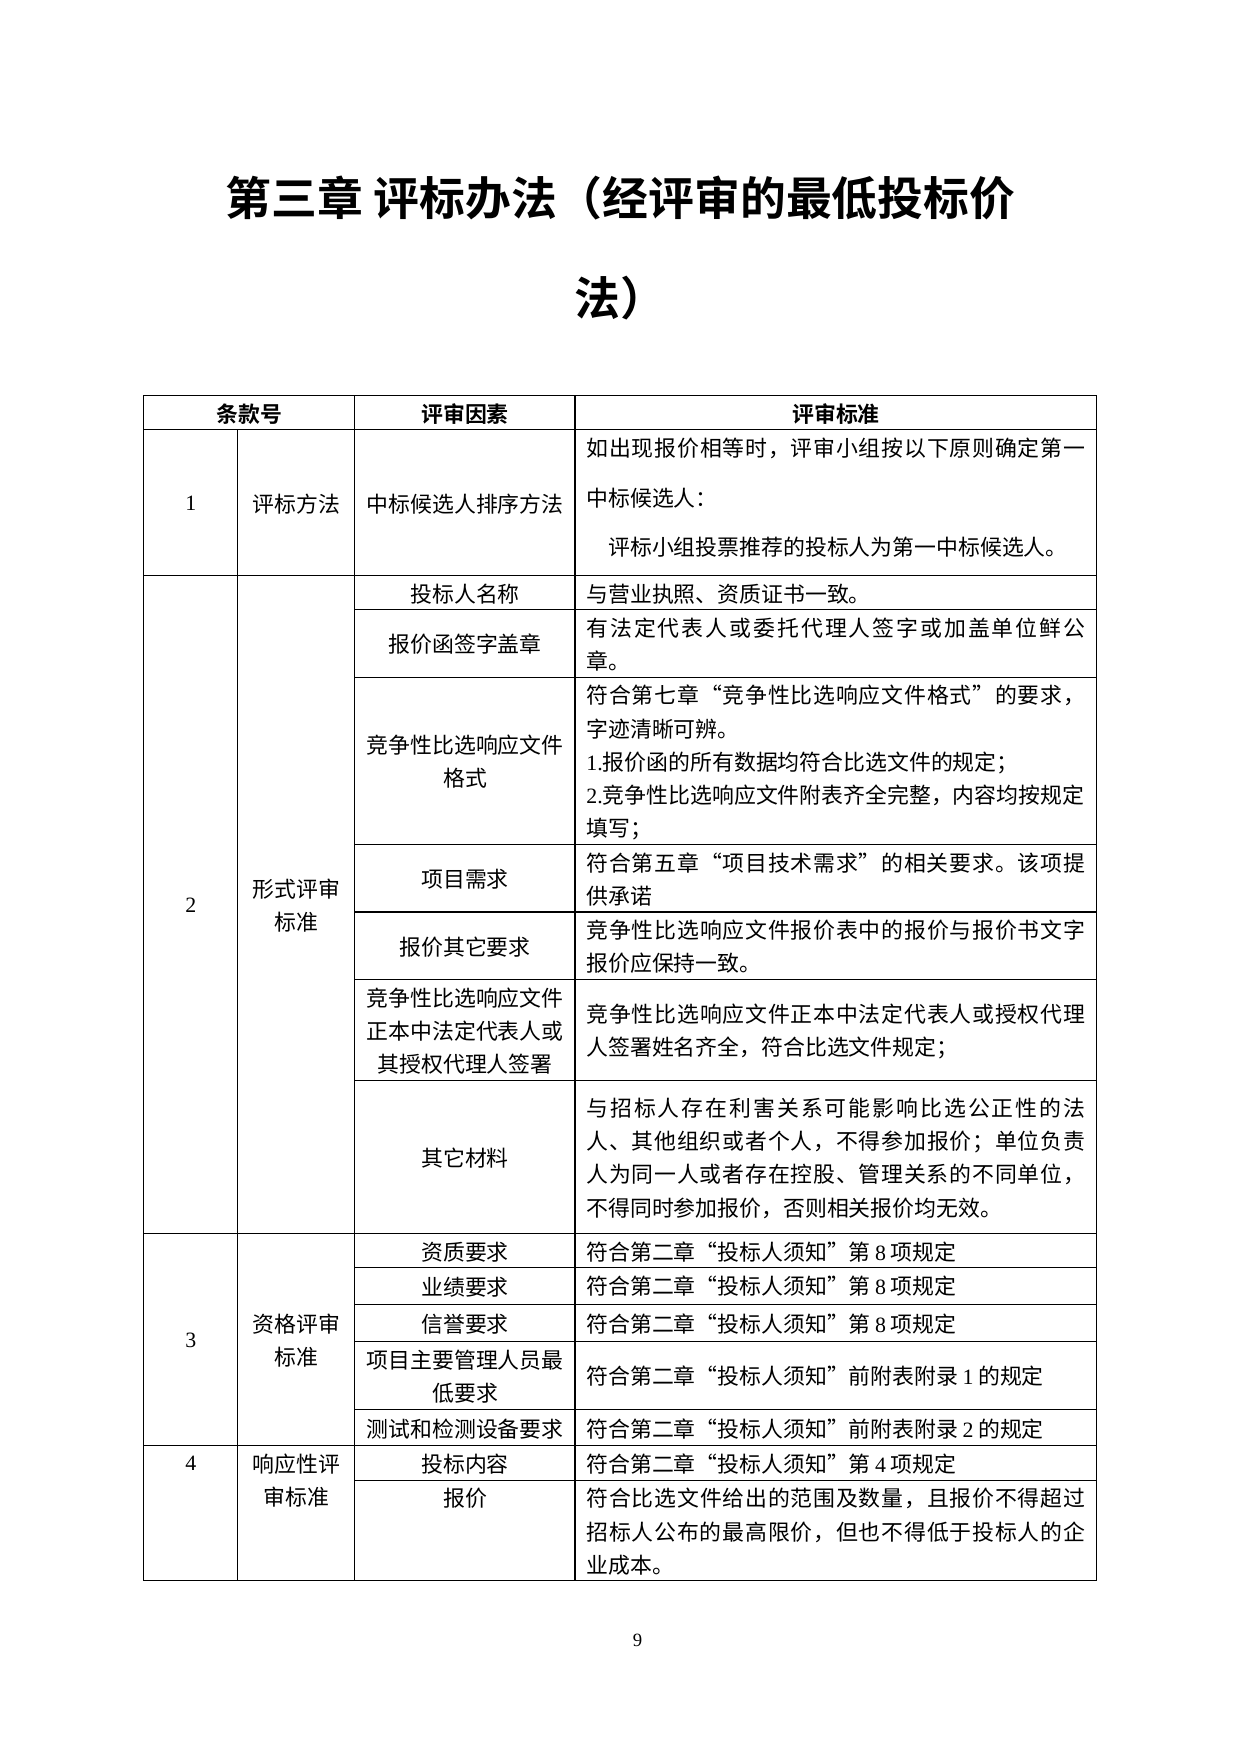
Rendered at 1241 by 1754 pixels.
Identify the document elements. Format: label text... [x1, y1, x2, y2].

table_cell 符合第五章“项目技术需求”的相关要求。该项提供承诺 [576, 845, 1096, 911]
table_cell 符合第二章“投标人须知”第4项规定 [576, 1446, 1096, 1480]
table_cell 投标人名称 [355, 576, 574, 609]
table_cell 报价其它要求 [355, 913, 574, 979]
subtitle 第三章 评标办法（经评审的最低投标价法） [188, 162, 1052, 329]
table_cell 资质要求 [355, 1234, 574, 1267]
table_header 评审因素 [355, 396, 574, 429]
table_cell 有法定代表人或委托代理人签字或加盖单位鲜公章。 [576, 610, 1096, 677]
table_cell 报价函签字盖章 [355, 610, 574, 677]
table_cell 测试和检测设备要求 [355, 1410, 574, 1445]
table_cell 资格评审标准 [238, 1234, 354, 1445]
table_cell 符合第二章“投标人须知”第8项规定 [576, 1234, 1096, 1267]
table_cell 符合第二章“投标人须知”前附表附录2的规定 [576, 1410, 1096, 1445]
table_cell 报价 [355, 1481, 574, 1580]
table_cell 符合第二章“投标人须知”前附表附录1的规定 [576, 1342, 1096, 1408]
table_cell 竞争性比选响应文件正本中法定代表人或其授权代理人签署 [355, 980, 574, 1079]
table_cell 信誉要求 [355, 1305, 574, 1341]
table_cell 符合比选文件给出的范围及数量，且报价不得超过招标人公布的最高限价，但也不得低于投标人的企业成本。 [576, 1481, 1096, 1580]
table_cell 如出现报价相等时，评审小组按以下原则确定第一中标候选人： 评标小组投票推荐的投标人为第一中标候选人。 [576, 430, 1096, 575]
table_cell 业绩要求 [355, 1268, 574, 1304]
table_cell 4 [144, 1446, 237, 1580]
table_cell 符合第二章“投标人须知”第8项规定 [576, 1268, 1096, 1304]
table_cell 项目主要管理人员最低要求 [355, 1342, 574, 1408]
table_cell 与招标人存在利害关系可能影响比选公正性的法人、其他组织或者个人，不得参加报价；单位负责人为同一人或者存在控股、管理关系的不同单位，不得同时参加报价，否则相关报价均无效。 [576, 1081, 1096, 1233]
table_cell 2 [144, 576, 237, 1233]
table_cell 竞争性比选响应文件格式 [355, 678, 574, 844]
table_cell 与营业执照、资质证书一致。 [576, 576, 1096, 609]
table_cell 形式评审标准 [238, 576, 354, 1233]
table_cell 符合第七章“竞争性比选响应文件格式”的要求，字迹清晰可辨。 1.报价函的所有数据均符合比选文件的规定； 2.竞争性比选响应文件附表齐全完整，内容均按规定填写； [576, 678, 1096, 844]
table_cell 竞争性比选响应文件正本中法定代表人或授权代理人签署姓名齐全，符合比选文件规定； [576, 980, 1096, 1079]
table_cell 中标候选人排序方法 [355, 430, 574, 575]
table_header 条款号 [144, 396, 354, 429]
table_cell 其它材料 [355, 1081, 574, 1233]
table_cell 评标方法 [238, 430, 354, 575]
table_cell 响应性评审标准 [238, 1446, 354, 1580]
table_cell 投标内容 [355, 1446, 574, 1480]
table_cell 符合第二章“投标人须知”第8项规定 [576, 1305, 1096, 1341]
table_cell 竞争性比选响应文件报价表中的报价与报价书文字报价应保持一致。 [576, 913, 1096, 979]
table_cell 项目需求 [355, 845, 574, 911]
table_cell 1 [144, 430, 237, 575]
table_header 评审标准 [576, 396, 1096, 429]
table_cell 3 [144, 1234, 237, 1445]
